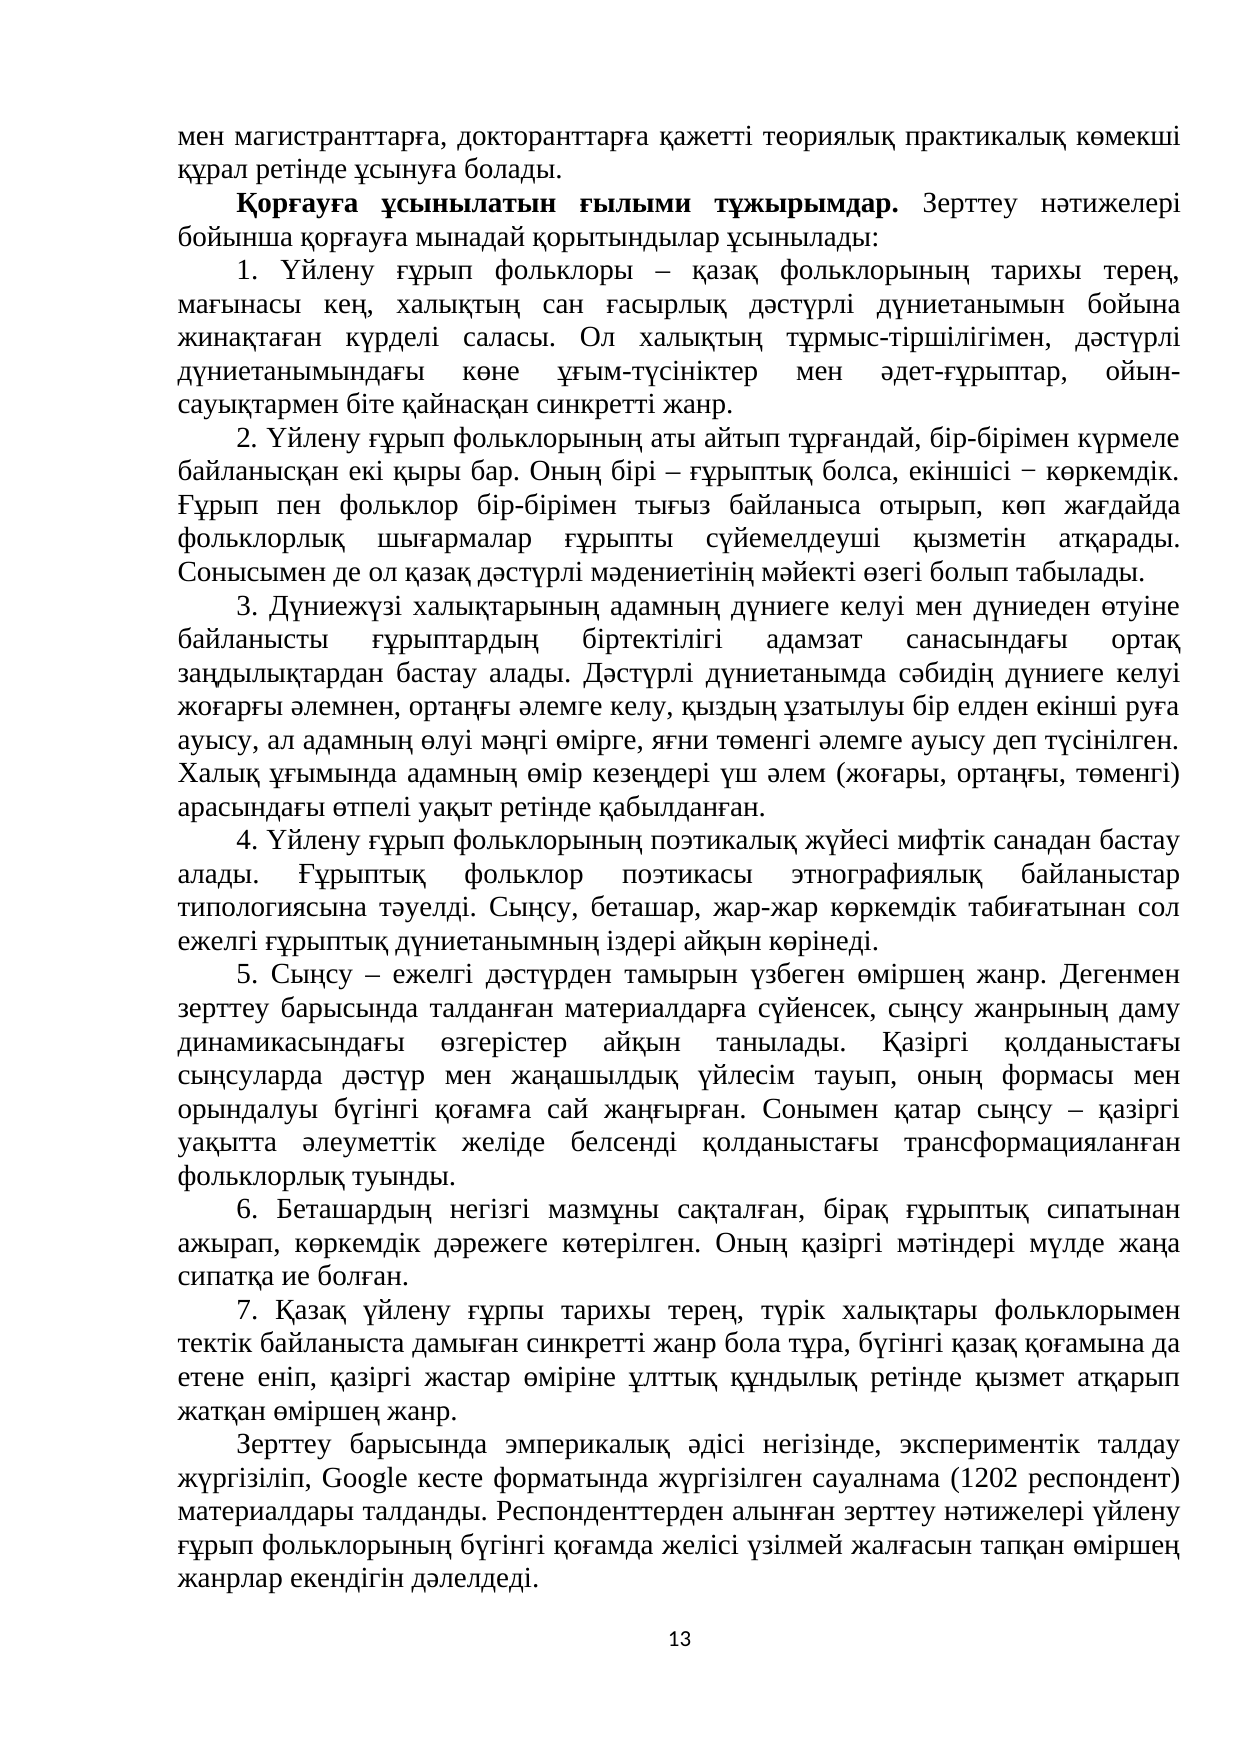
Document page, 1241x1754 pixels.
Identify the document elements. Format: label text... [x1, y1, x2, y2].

text 2. Үйлену ғұрып фольклорының аты айтып тұрғандай, бір-бірімен күрмеле байланысқан екі қыры бар. Оның бірі – ғұрыптық болса, екіншісі − көркемдік. Ғұрып пен фольклор бір-бірімен тығыз байланыса отырып, көп жағдайда фольклорлық шығармалар ғұрыпты сүйемелдеуші қызметін атқарады. Сонысымен де ол қазақ дәстүрлі мәдениетінің мәйекті өзегі болып табылады. [177, 420, 1181, 588]
text 3. Дүниежүзі халықтарының адамның дүниеге келуі мен дүниеден өтуіне байланысты ғұрыптардың біртектілігі адамзат санасындағы ортақ заңдылықтардан бастау алады. Дәстүрлі дүниетанымда сәбидің дүниеге келуі жоғарғы әлемнен, ортаңғы әлемге келу, қыздың ұзатылуы бір елден екінші руға ауысу, ал адамның өлуі мәңгі өмірге, яғни төменгі әлемге ауысу деп түсінілген. Халық ұғымында адамның өмір кезеңдері үш әлем (жоғары, ортаңғы, төменгі) арасындағы өтпелі уақыт ретінде қабылданған. [177, 588, 1181, 822]
text 1. Үйлену ғұрып фольклоры – қазақ фольклорының тарихы терең, мағынасы кең, халықтың сан ғасырлық дәстүрлі дүниетанымын бойына жинақтаған күрделі саласы. Ол халықтың тұрмыс-тіршілігімен, дәстүрлі дүниетанымындағы көне ұғым-түсініктер мен әдет-ғұрыптар, ойын-сауықтармен біте қайнасқан синкретті жанр. [177, 252, 1181, 420]
text 5. Сыңсу – ежелгі дәстүрден тамырын үзбеген өміршең жанр. Дегенмен зерттеу барысында талданған материалдарға сүйенсек, сыңсу жанрының даму динамикасындағы өзгерістер айқын танылады. Қазіргі қолданыстағы сыңсуларда дәстүр мен жаңашылдық үйлесім тауып, оның формасы мен орындалуы бүгінгі қоғамға сай жаңғырған. Сонымен қатар сыңсу – қазіргі уақытта әлеуметтік желіде белсенді қолданыстағы трансформацияланған фольклорлық туынды. [177, 957, 1181, 1191]
text Қорғауға ұсынылатын ғылыми тұжырымдар. Зерттеу нәтижелері бойынша қорғауға мынадай қорытындылар ұсынылады: [177, 185, 1181, 252]
text 4. Үйлену ғұрып фольклорының поэтикалық жүйесі мифтік санадан бастау алады. Ғұрыптық фольклор поэтикасы этнографиялық байланыстар типологиясына тәуелді. Сыңсу, беташар, жар-жар көркемдік табиғатынан сол ежелгі ғұрыптық дүниетанымның іздері айқын көрінеді. [177, 822, 1181, 957]
text 7. Қазақ үйлену ғұрпы тарихы терең, түрік халықтары фольклорымен тектік байланыста дамыған синкретті жанр бола тұра, бүгінгі қазақ қоғамына да етене еніп, қазіргі жастар өміріне ұлттық құндылық ретінде қызмет атқарып жатқан өміршең жанр. [177, 1292, 1181, 1426]
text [177, 118, 1181, 185]
text Зерттеу барысында эмперикалық әдісі негізінде, экспериментік талдау жүргізіліп, Google кесте форматында жүргізілген сауалнама (1202 респондент) материалдары талданды. Респонденттерден алынған зерттеу нәтижелері үйлену ғұрып фольклорының бүгінгі қоғамда желісі үзілмей жалғасын тапқан өміршең жанрлар екендігін дәлелдеді. [177, 1426, 1181, 1594]
text 6. Беташардың негізгі мазмұны сақталған, бірақ ғұрыптық сипатынан ажырап, көркемдік дәрежеге көтерілген. Оның қазіргі мәтіндері мүлде жаңа сипатқа ие болған. [177, 1191, 1181, 1292]
